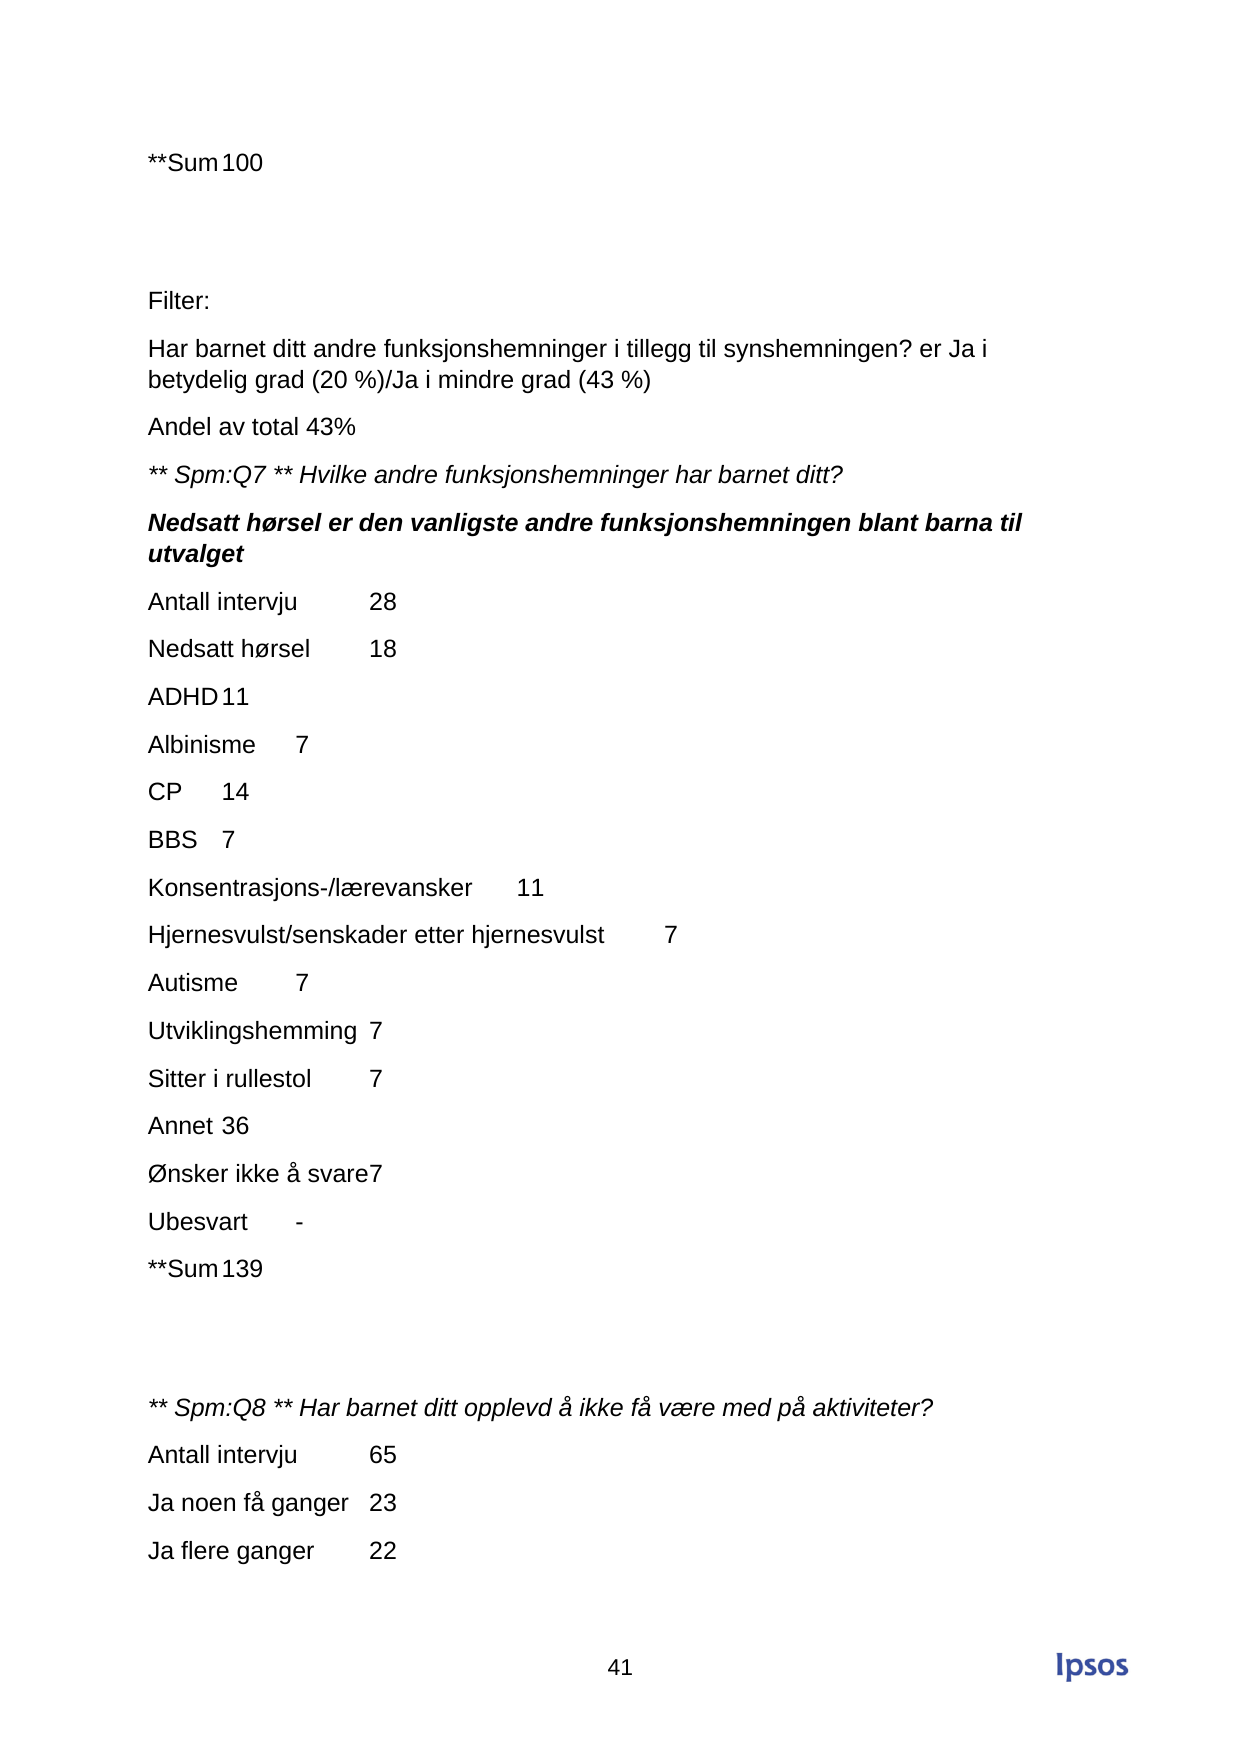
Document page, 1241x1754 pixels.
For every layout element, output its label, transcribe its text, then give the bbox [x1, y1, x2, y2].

text CP 14 [148, 777, 1093, 806]
text Annet 36 [148, 1111, 1093, 1140]
text ** Spm:Q8 ** Har barnet ditt opplevd å ikke få være med på aktiviteter? [148, 1393, 1093, 1422]
text **Sum 139 [148, 1254, 1093, 1283]
text Ja flere ganger 22 [148, 1536, 1093, 1565]
text Antall intervju 28 [148, 587, 1093, 615]
text Filter: [148, 286, 1093, 315]
text Antall intervju 65 [148, 1441, 1093, 1469]
text Nedsatt hørsel 18 [148, 634, 1093, 663]
text Utviklingshemming 7 [148, 1016, 1093, 1045]
text Ubesvart - [148, 1207, 1093, 1236]
text Ønsker ikke å svare 7 [148, 1159, 1093, 1188]
text Andel av total 43% [148, 412, 1093, 441]
text Sitter i rullestol 7 [148, 1064, 1093, 1092]
text Hjernesvulst/senskader etter hjernesvulst 7 [148, 921, 1093, 949]
text Autisme 7 [148, 968, 1093, 997]
picture [1053, 1647, 1134, 1685]
text Nedsatt hørsel er den vanligste andre funksjonshemningen blant barna til utvalget [148, 508, 1093, 568]
text ADHD 11 [148, 682, 1093, 711]
text Ja noen få ganger 23 [148, 1488, 1093, 1517]
text Har barnet ditt andre funksjonshemninger i tillegg til synshemningen? er Ja i betydelig grad (20 %)/Ja i mindre grad (43 %) [148, 334, 1093, 393]
text Konsentrasjons-/lærevansker 11 [148, 873, 1093, 902]
text ** Spm:Q7 ** Hvilke andre funksjonshemninger har barnet ditt? [148, 460, 1093, 489]
text BBS 7 [148, 825, 1093, 854]
text **Sum 100 [148, 148, 1093, 176]
text Albinisme 7 [148, 730, 1093, 758]
